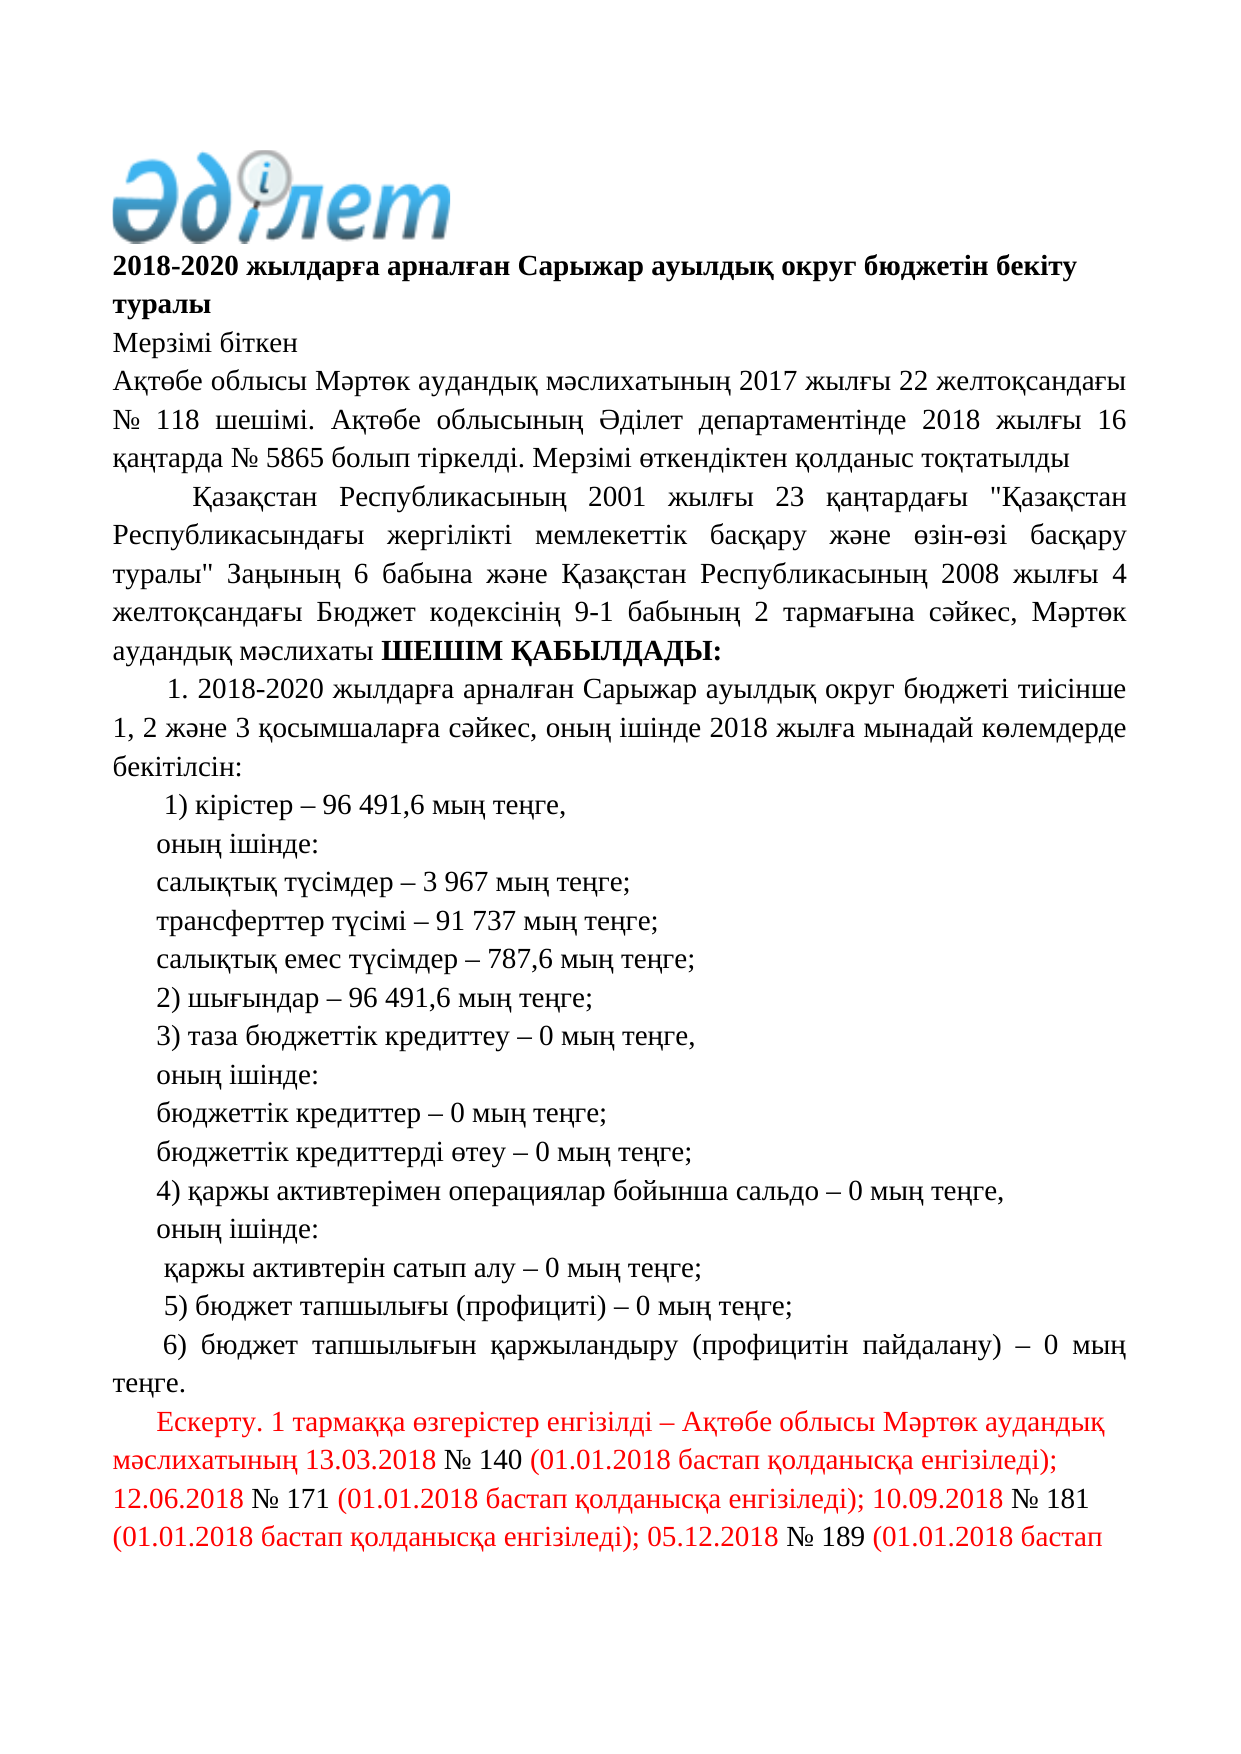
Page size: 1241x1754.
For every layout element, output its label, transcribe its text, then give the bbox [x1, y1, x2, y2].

text 3) таза бюджеттік кредиттеу – 0 мың теңге, [112, 1018, 1128, 1052]
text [112, 1404, 1128, 1553]
text салықтық түсімдер – 3 967 мың теңге; [112, 864, 1128, 898]
text Ақтөбе облысы Мәртөк аудандық мәслихатының 2017 жылғы 22 желтоқсандағы № 118 шешімі. Ақтөбе облысының Әділет департаментінде 2018 жылғы 16 қаңтарда № 5865 болып тіркелді. Мерзімі өткендіктен қолданыс тоқтатылды [112, 363, 1128, 474]
text оның ішінде: [112, 1211, 1128, 1245]
text 5) бюджет тапшылығы (профициті) – 0 мың теңге; [112, 1288, 1128, 1322]
text 6) бюджет тапшылығын қаржыландыру (профицитін пайдалану) – 0 мың теңге. [112, 1327, 1128, 1399]
text 4) қаржы активтерімен операциялар бойынша сальдо – 0 мың теңге, [112, 1173, 1128, 1206]
text 1) кірістер – 96 491,6 мың теңге, [112, 787, 1128, 821]
text Қазақстан Республикасының 2001 жылғы 23 қаңтардағы "Қазақстан Республикасындағы жергілікті мемлекеттік басқару және өзін-өзі басқару туралы" Заңының 6 бабына және Қазақстан Республикасының 2008 жылғы 4 желтоқсандағы Бюджет кодексінің 9-1 бабының 2 тармағына сәйкес, Мәртөк аудандық мәслихаты ШЕШІМ ҚАБЫЛДАДЫ: [112, 479, 1128, 667]
text бюджеттік кредиттерді өтеу – 0 мың теңге; [112, 1134, 1128, 1168]
text 1. 2018-2020 жылдарға арналған Сарыжар ауылдық округ бюджеті тиісінше 1, 2 және 3 қосымшаларға сәйкес, оның ішінде 2018 жылға мынадай көлемдерде бекітілсін: [112, 672, 1128, 782]
text салықтық емес түсімдер – 787,6 мың теңге; [112, 941, 1128, 975]
text қаржы активтерін сатып алу – 0 мың теңге; [112, 1250, 1128, 1283]
picture [112, 150, 451, 244]
text оның ішінде: [112, 1057, 1128, 1091]
text трансферттер түсімі – 91 737 мың теңге; [112, 903, 1128, 936]
text 2018-2020 жылдарға арналған Сарыжар ауылдық округ бюджетін бекіту туралы [112, 248, 1128, 320]
text оның ішінде: [112, 826, 1128, 859]
text 2) шығындар – 96 491,6 мың теңге; [112, 980, 1128, 1013]
text Мерзімі біткен [112, 325, 1128, 358]
text бюджеттік кредиттер – 0 мың теңге; [112, 1096, 1128, 1129]
